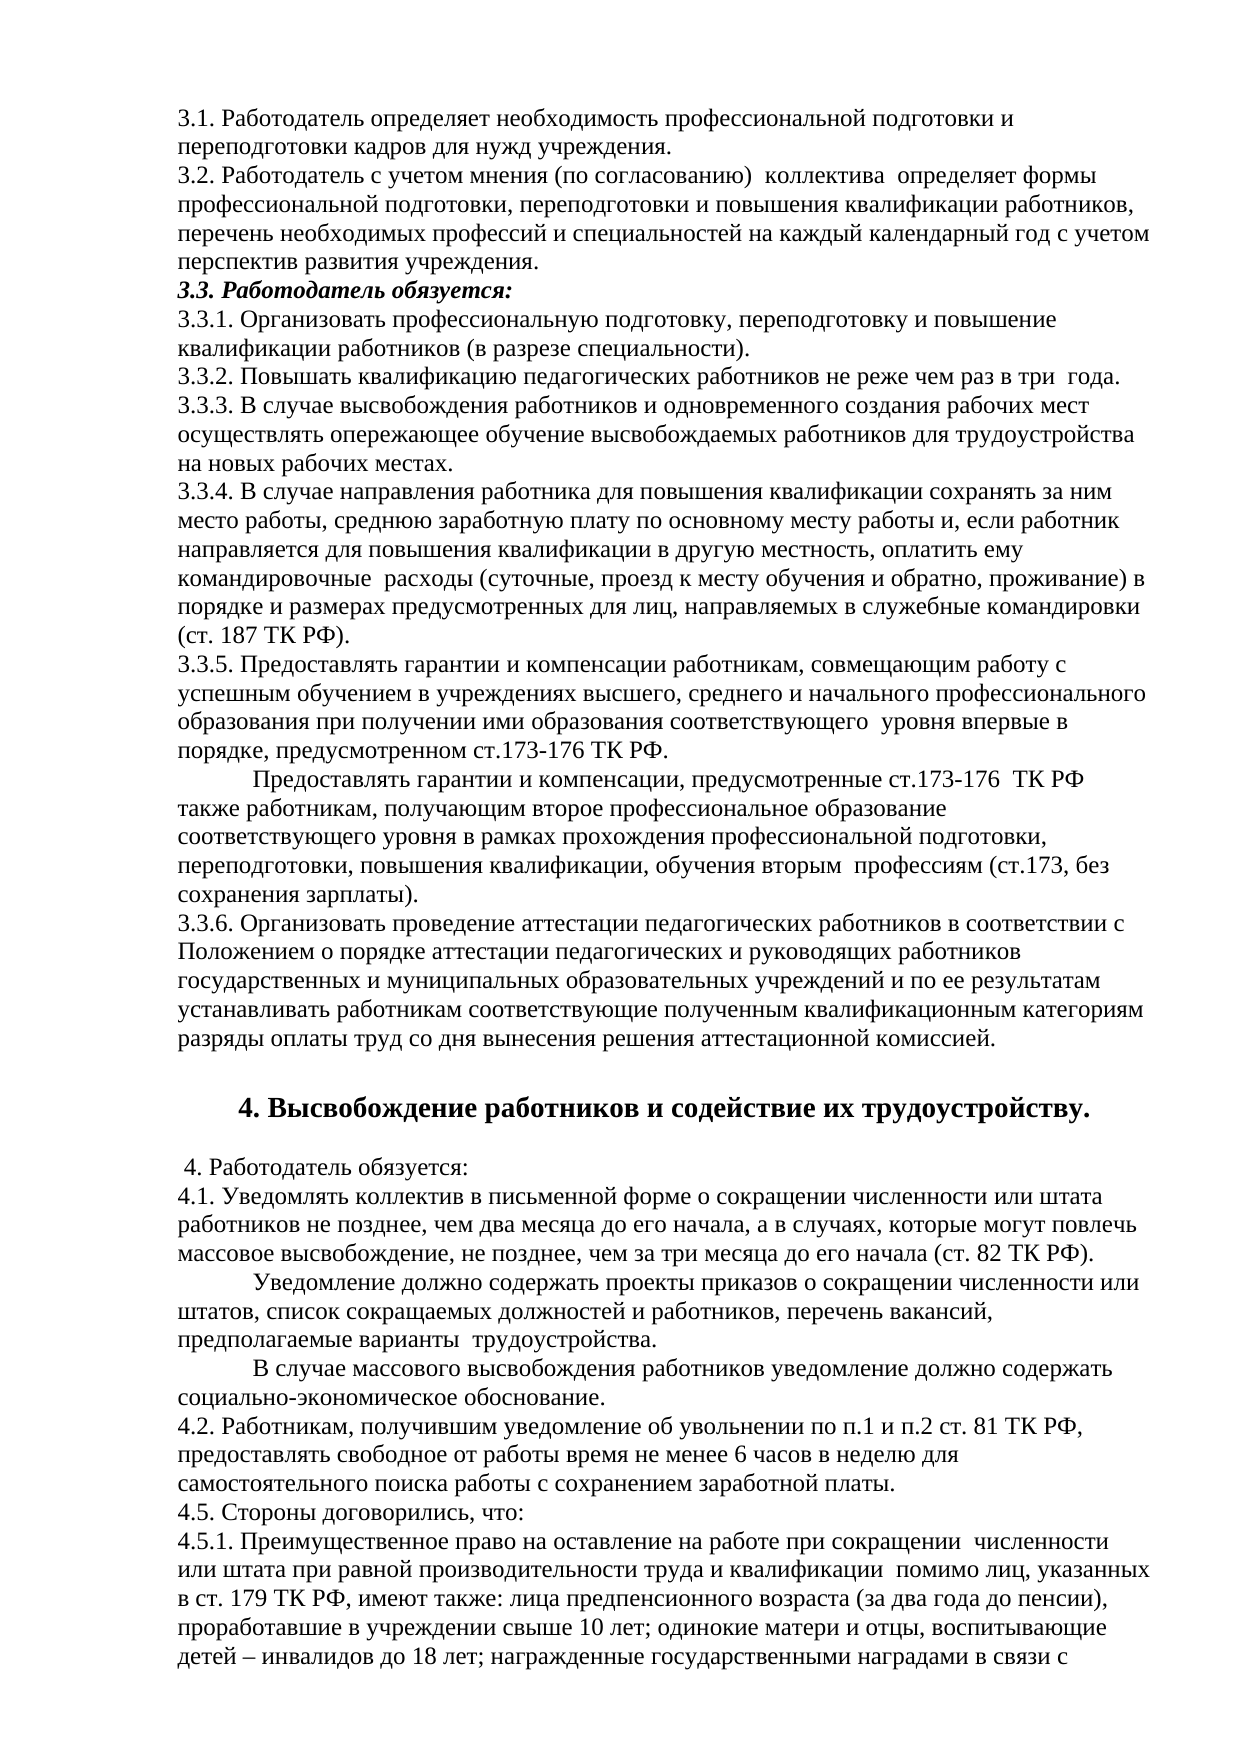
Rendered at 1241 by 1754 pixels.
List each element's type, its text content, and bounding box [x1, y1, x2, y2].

text В случае массового высвобождения работников уведомление должно содержать социально-экономическое обоснование. [177, 1353, 1152, 1411]
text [177, 1526, 1152, 1669]
text 3.3.3. В случае высвобождения работников и одновременного создания рабочих мест осуществлять опережающее обучение высвобождаемых работников для трудоустройства на новых рабочих местах. [177, 390, 1152, 476]
text 3.3.1. Организовать профессиональную подготовку, переподготовку и повышение квалификации работников (в разрезе специальности). [177, 304, 1152, 361]
text 4.5. Стороны договорились, что: [177, 1497, 1152, 1526]
text 3.3.2. Повышать квалификацию педагогических работников не реже чем раз в три года. [177, 361, 1152, 390]
text 3.3.5. Предоставлять гарантии и компенсации работникам, совмещающим работу с успешным обучением в учреждениях высшего, среднего и начального профессионального образования при получении ими образования соответствующего уровня впервые в порядке, предусмотренном ст.173-176 ТК РФ. [177, 649, 1152, 764]
text 4.2. Работникам, получившим уведомление об увольнении по п.1 и п.2 ст. 81 ТК РФ, предоставлять свободное от работы время не менее 6 часов в неделю для самостоятельного поиска работы с сохранением заработной платы. [177, 1411, 1152, 1497]
text Предоставлять гарантии и компенсации, предусмотренные ст.173-176 ТК РФ также работникам, получающим второе профессиональное образование соответствующего уровня в рамках прохождения профессиональной подготовки, переподготовки, повышения квалификации, обучения вторым профессиям (ст.173, без сохранения зарплаты). [177, 764, 1152, 908]
text 3.3.6. Организовать проведение аттестации педагогических работников в соответствии с Положением о порядке аттестации педагогических и руководящих работников государственных и муниципальных образовательных учреждений и по ее результатам устанавливать работникам соответствующие полученным квалификационным категориям разряды оплаты труд со дня вынесения решения аттестационной комиссией. [177, 908, 1152, 1051]
text 4. Высвобождение работников и содействие их трудоустройству. [177, 1090, 1152, 1123]
text 3.3.4. В случае направления работника для повышения квалификации сохранять за ним место работы, среднюю заработную плату по основному месту работы и, если работник направляется для повышения квалификации в другую местность, оплатить ему командировочные расходы (суточные, проезд к месту обучения и обратно, проживание) в порядке и размерах предусмотренных для лиц, направляемых в служебные командировки (ст. 187 ТК РФ). [177, 476, 1152, 649]
text 4. Работодатель обязуется: [177, 1152, 1152, 1181]
text Уведомление должно содержать проекты приказов о сокращении численности или штатов, список сокращаемых должностей и работников, перечень вакансий, предполагаемые варианты трудоустройства. [177, 1267, 1152, 1353]
text 4.1. Уведомлять коллектив в письменной форме о сокращении численности или штата работников не позднее, чем два месяца до его начала, а в случаях, которые могут повлечь массовое высвобождение, не позднее, чем за три месяца до его начала (ст. 82 ТК РФ). [177, 1181, 1152, 1267]
text 3.2. Работодатель с учетом мнения (по согласованию) коллектива определяет формы профессиональной подготовки, переподготовки и повышения квалификации работников, перечень необходимых профессий и специальностей на каждый календарный год с учетом перспектив развития учреждения. [177, 160, 1152, 275]
text 3.1. Работодатель определяет необходимость профессиональной подготовки и переподготовки кадров для нужд учреждения. [177, 103, 1152, 160]
text 3.3. Работодатель обязуется: [177, 275, 1152, 304]
